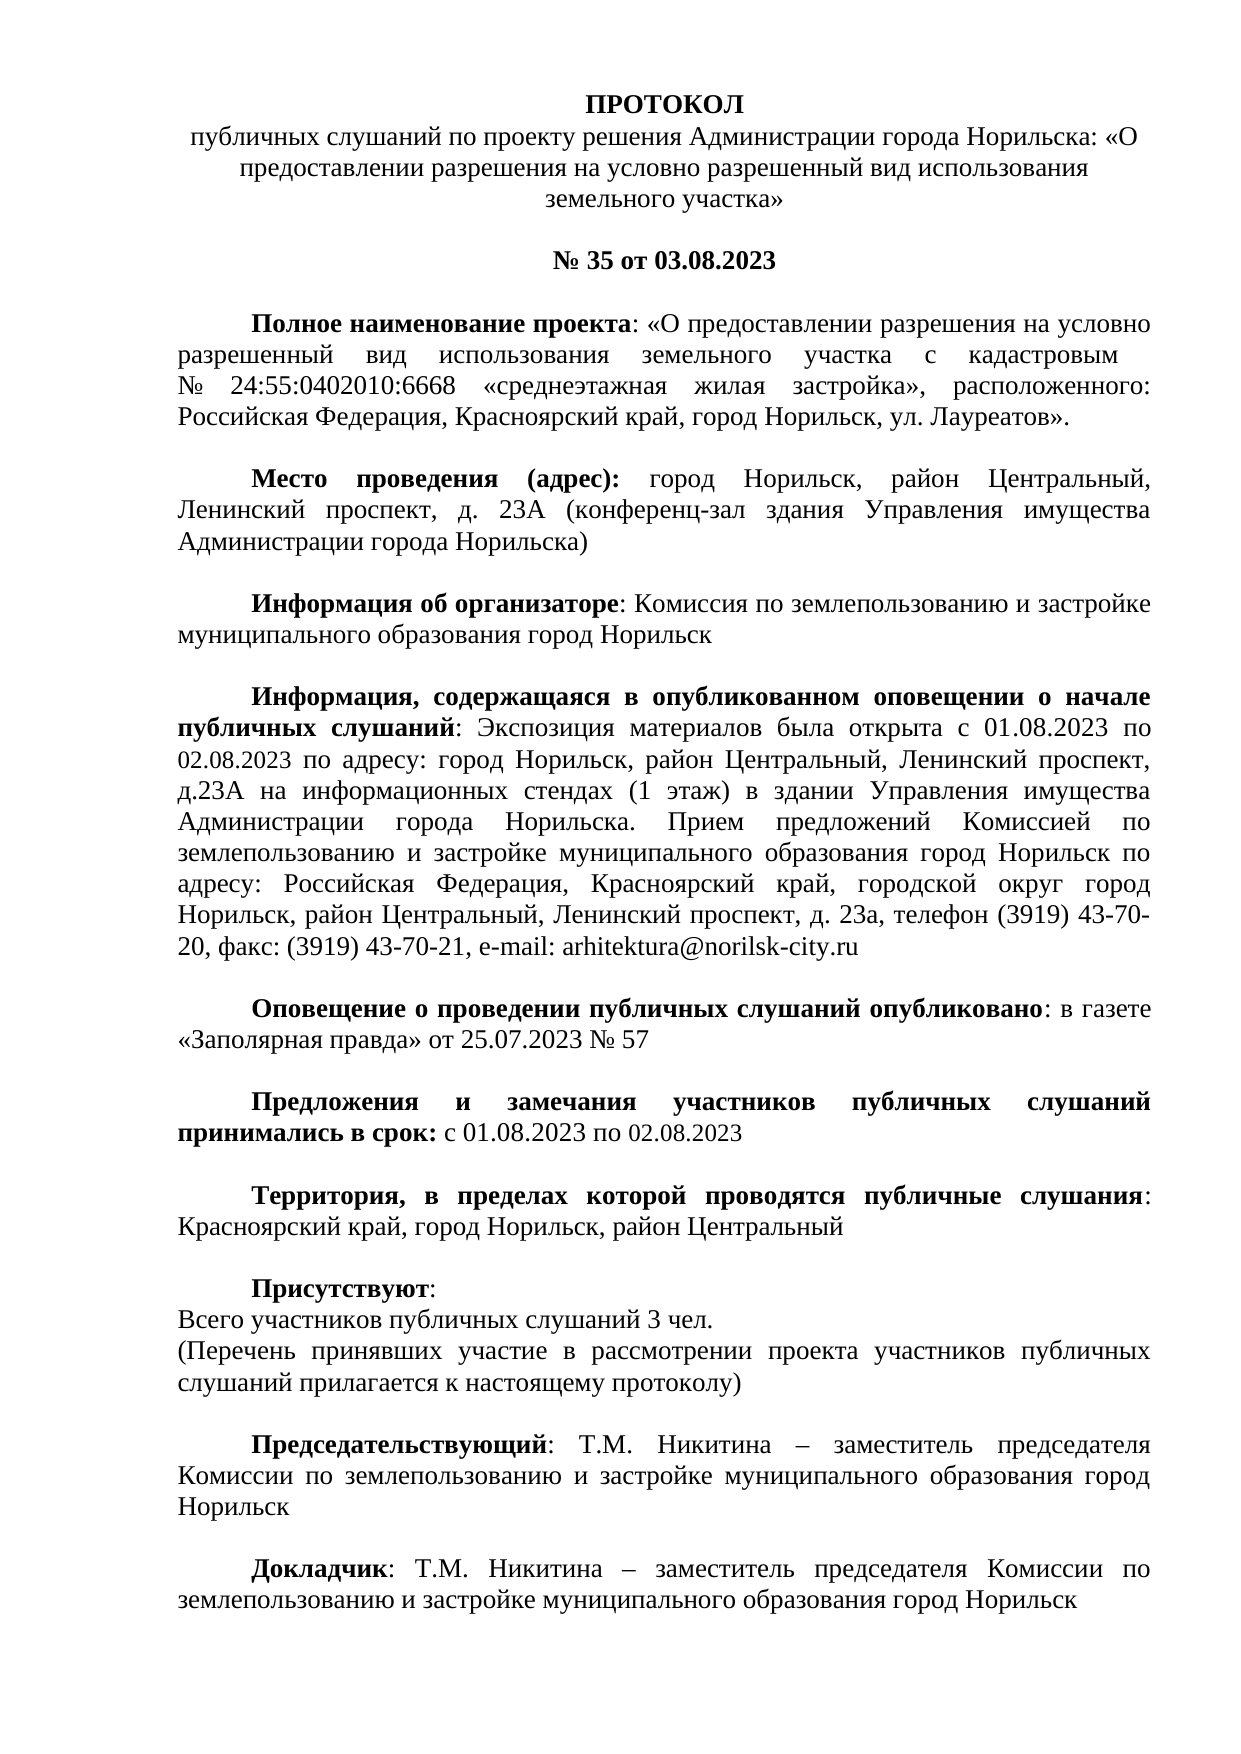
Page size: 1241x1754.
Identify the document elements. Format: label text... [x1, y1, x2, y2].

text Территория, в пределах которой проводятся публичные слушания: Красноярский край, город Норильск, район Центральный [177, 1179, 1152, 1241]
text Информация об организаторе: Комиссия по землепользованию и застройке муниципального образования город Норильск [177, 587, 1152, 649]
text Полное наименование проекта: «О предоставлении разрешения на условно разрешенный вид использования земельного участка с кадастровым № 24:55:0402010:6668 «среднеэтажная жилая застройка», расположенного: Российская Федерация, Красноярский край, город Норильск, ул. Лауреатов». [177, 307, 1152, 431]
text Докладчик: Т.М. Никитина – заместитель председателя Комиссии по землепользованию и застройке муниципального образования город Норильск [177, 1552, 1152, 1615]
text ПРОТОКОЛ [177, 89, 1152, 120]
text № 35 от 03.08.2023 [177, 244, 1152, 276]
text Председательствующий: Т.М. Никитина – заместитель председателя Комиссии по землепользованию и застройке муниципального образования город Норильск [177, 1428, 1152, 1521]
text публичных слушаний по проекту решения Администрации города Норильска: «О предоставлении разрешения на условно разрешенный вид использования земельного участка» [177, 120, 1152, 213]
text Место проведения (адрес): город Норильск, район Центральный, Ленинский проспект, д. 23А (конференц-зал здания Управления имущества Администрации города Норильска) [177, 462, 1152, 556]
text (Перечень принявших участие в рассмотрении проекта участников публичных слушаний прилагается к настоящему протоколу) [177, 1334, 1152, 1397]
text Присутствуют: [177, 1272, 1152, 1303]
text Предложения и замечания участников публичных слушаний принимались в срок: с 01.08.2023 по 02.08.2023 [177, 1085, 1152, 1148]
text Всего участников публичных слушаний 3 чел. [177, 1303, 1152, 1334]
text Оповещение о проведении публичных слушаний опубликовано: в газете «Заполярная правда» от 25.07.2023 № 57 [177, 992, 1152, 1054]
text Информация, содержащаяся в опубликованном оповещении о начале публичных слушаний: Экспозиция материалов была открыта с 01.08.2023 по 02.08.2023 по адресу: город Норильск, район Центральный, Ленинский проспект, д.23А на информационных стендах (1 этаж) в здании Управления имущества Администрации города Норильска. Прием предложений Комиссией по землепользованию и застройке муниципального образования город Норильск по адресу: Российская Федерация, Красноярский край, городской округ город Норильск, район Центральный, Ленинский проспект, д. 23а, телефон (3919) 43-70-20, факс: (3919) 43-70-21, e-mail: arhitektura@norilsk-city.ru [177, 680, 1152, 961]
